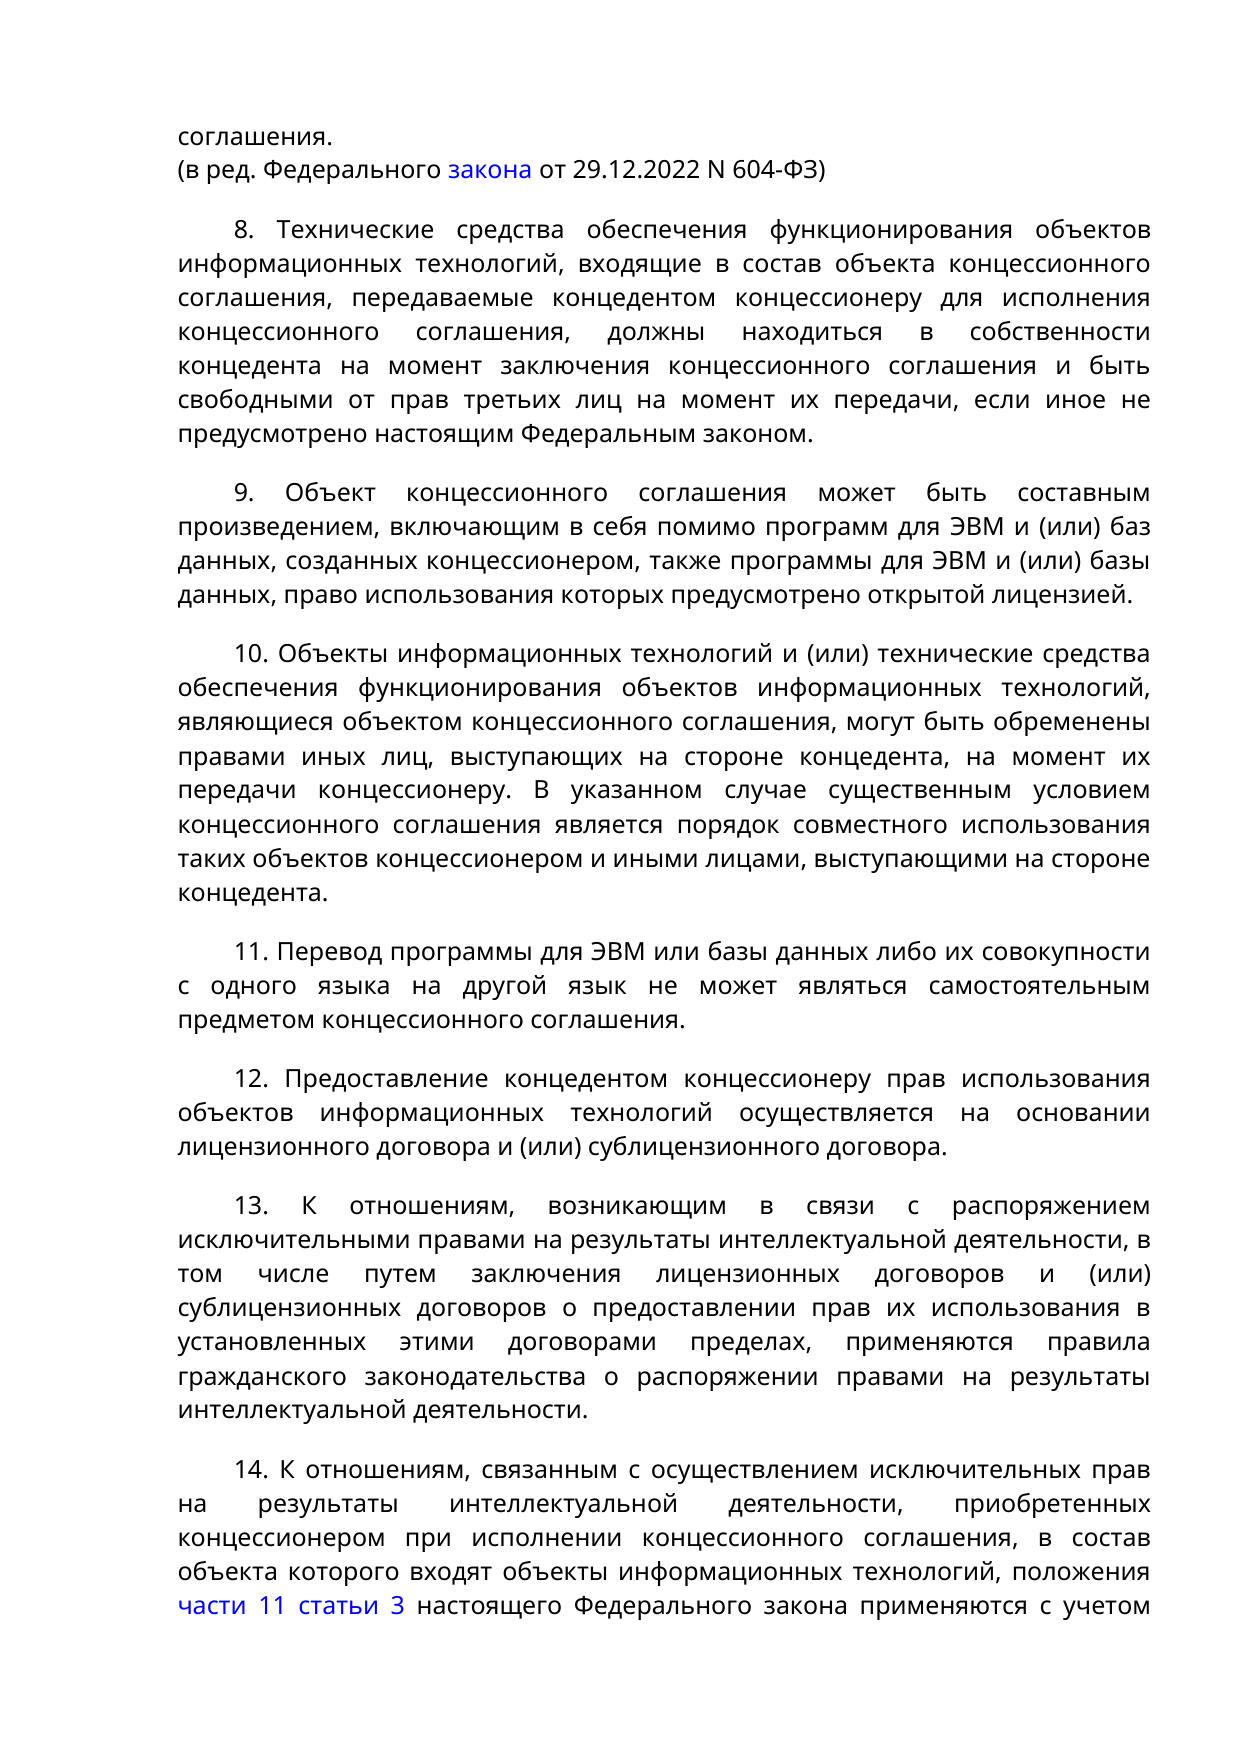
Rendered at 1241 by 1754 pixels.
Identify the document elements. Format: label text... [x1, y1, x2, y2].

text 11. Перевод программы для ЭВМ или базы данных либо их совокупности с одного языка на другой язык не может являться самостоятельным предметом концессионного соглашения. [177, 933, 1152, 1036]
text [177, 118, 1152, 152]
text 10. Объекты информационных технологий и (или) технические средства обеспечения функционирования объектов информационных технологий, являющиеся объектом концессионного соглашения, могут быть обременены правами иных лиц, выступающих на стороне концедента, на момент их передачи концессионеру. В указанном случае существенным условием концессионного соглашения является порядок совместного использования таких объектов концессионером и иными лицами, выступающими на стороне концедента. [177, 636, 1152, 908]
text (в ред. Федерального закона от 29.12.2022 N 604-ФЗ) [177, 152, 1152, 186]
text 13. К отношениям, возникающим в связи с распоряжением исключительными правами на результаты интеллектуальной деятельности, в том числе путем заключения лицензионных договоров и (или) сублицензионных договоров о предоставлении прав их использования в установленных этими договорами пределах, применяются правила гражданского законодательства о распоряжении правами на результаты интеллектуальной деятельности. [177, 1188, 1152, 1426]
text 8. Технические средства обеспечения функционирования объектов информационных технологий, входящие в состав объекта концессионного соглашения, передаваемые концедентом концессионеру для исполнения концессионного соглашения, должны находиться в собственности концедента на момент заключения концессионного соглашения и быть свободными от прав третьих лиц на момент их передачи, если иное не предусмотрено настоящим Федеральным законом. [177, 211, 1152, 450]
text 12. Предоставление концедентом концессионеру прав использования объектов информационных технологий осуществляется на основании лицензионного договора и (или) сублицензионного договора. [177, 1061, 1152, 1163]
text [177, 1451, 1152, 1622]
text 9. Объект концессионного соглашения может быть составным произведением, включающим в себя помимо программ для ЭВМ и (или) баз данных, созданных концессионером, также программы для ЭВМ и (или) базы данных, право использования которых предусмотрено открытой лицензией. [177, 475, 1152, 611]
